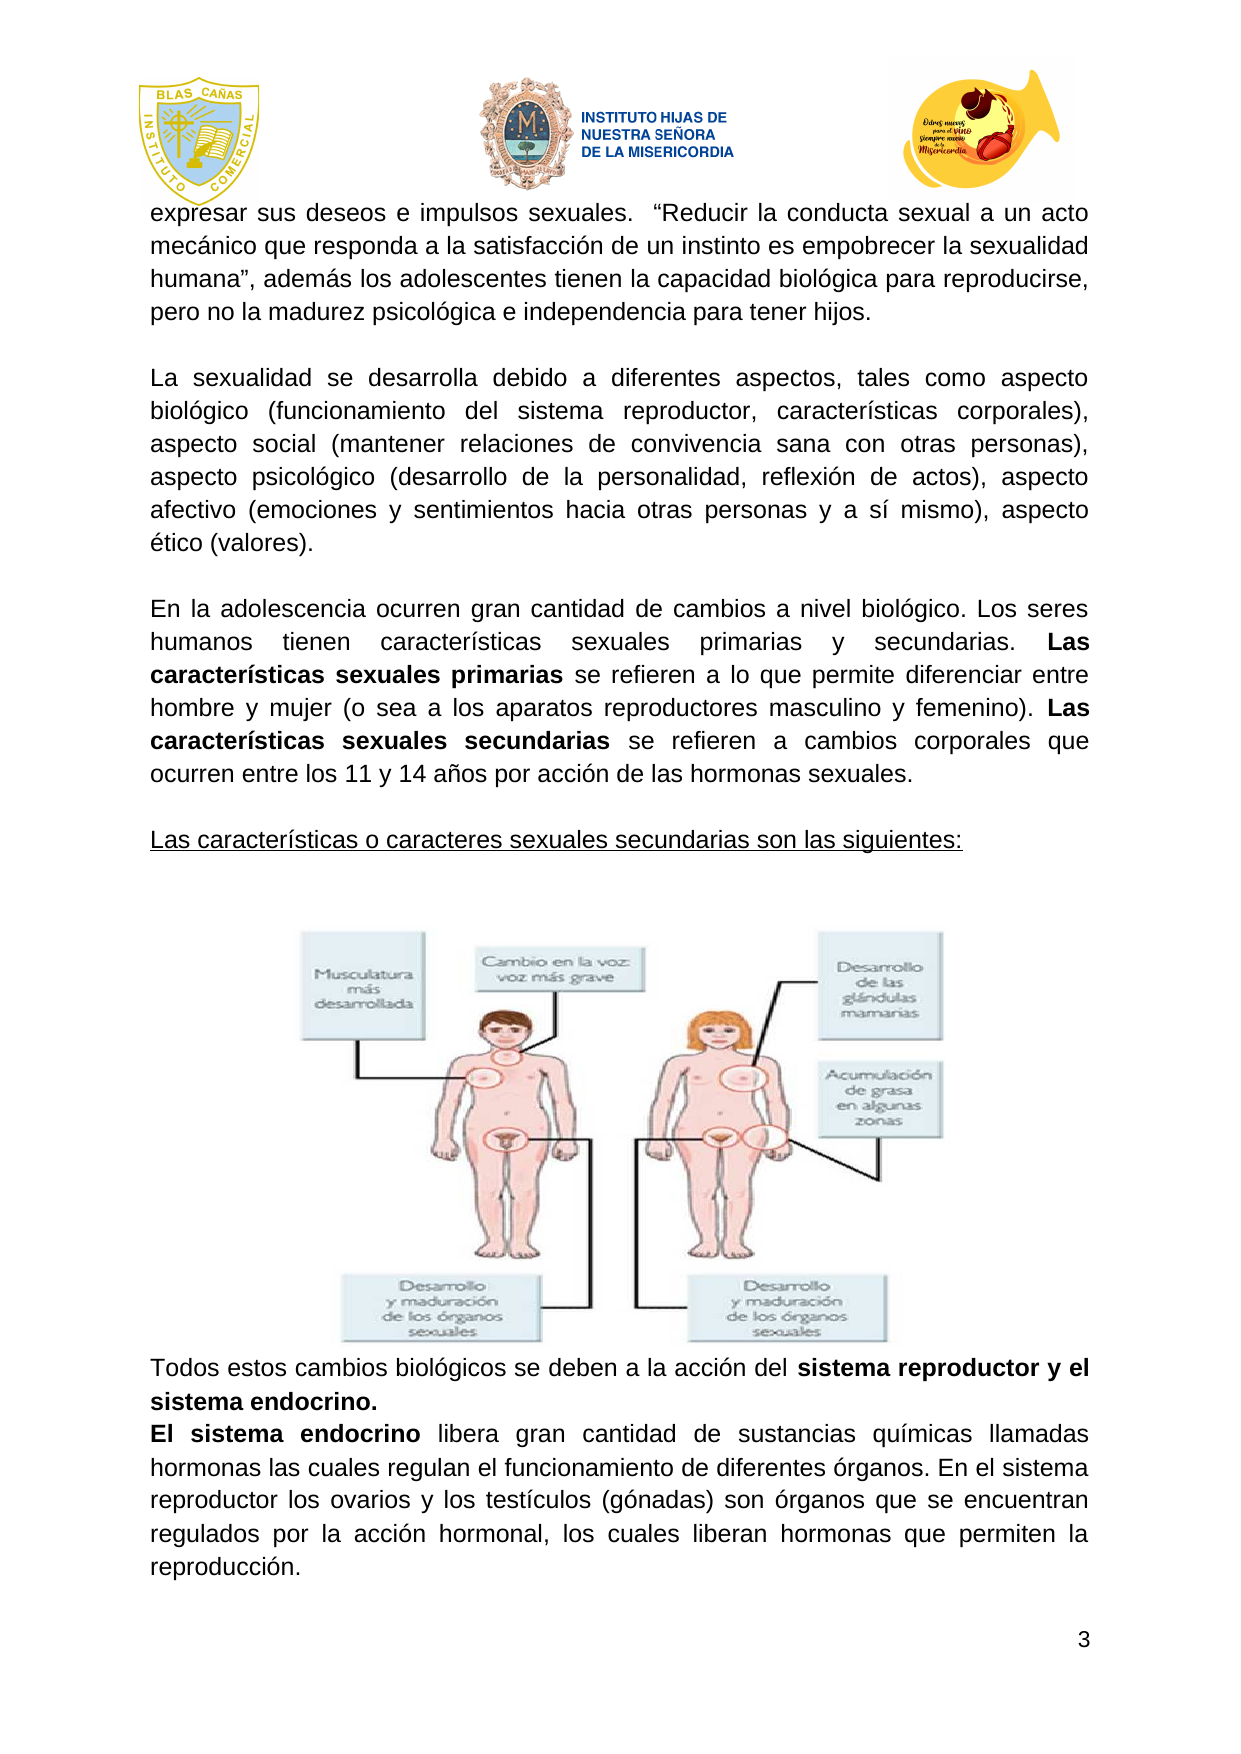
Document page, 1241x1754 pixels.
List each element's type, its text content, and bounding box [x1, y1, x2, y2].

text Las características o caracteres sexuales secundarias son las siguientes: [150, 825, 1090, 854]
picture [888, 56, 1075, 198]
picture [474, 75, 748, 194]
picture [289, 924, 951, 1350]
picture [138, 77, 260, 206]
text En la adolescencia ocurren gran cantidad de cambios a nivel biológico. Los seres humanos tienen características sexuales primarias y secundarias. Las características sexuales primarias se refieren a lo que permite diferenciar entre hombre y mujer (o sea a los aparatos reproductores masculino y femenino). Las características sexuales secundarias se refieren a cambios corporales que ocurren entre los 11 y 14 años por acción de las hormonas sexuales. [150, 594, 1090, 788]
text La sexualidad se desarrolla debido a diferentes aspectos, tales como aspecto biológico (funcionamiento del sistema reproductor, características corporales), aspecto social (mantener relaciones de convivencia sana con otras personas), aspecto psicológico (desarrollo de la personalidad, reflexión de actos), aspecto afectivo (emociones y sentimientos hacia otras personas y a sí mismo), aspecto ético (valores). [150, 363, 1090, 557]
text El sistema endocrino libera gran cantidad de sustancias químicas llamadas hormonas las cuales regulan el funcionamiento de diferentes órganos. En el sistema reproductor los ovarios y los testículos (gónadas) son órganos que se encuentran regulados por la acción hormonal, los cuales liberan hormonas que permiten la reproducción. [150, 1419, 1090, 1580]
text Todos estos cambios biológicos se deben a la acción del sistema reproductor y el sistema endocrino. [150, 1353, 1090, 1415]
